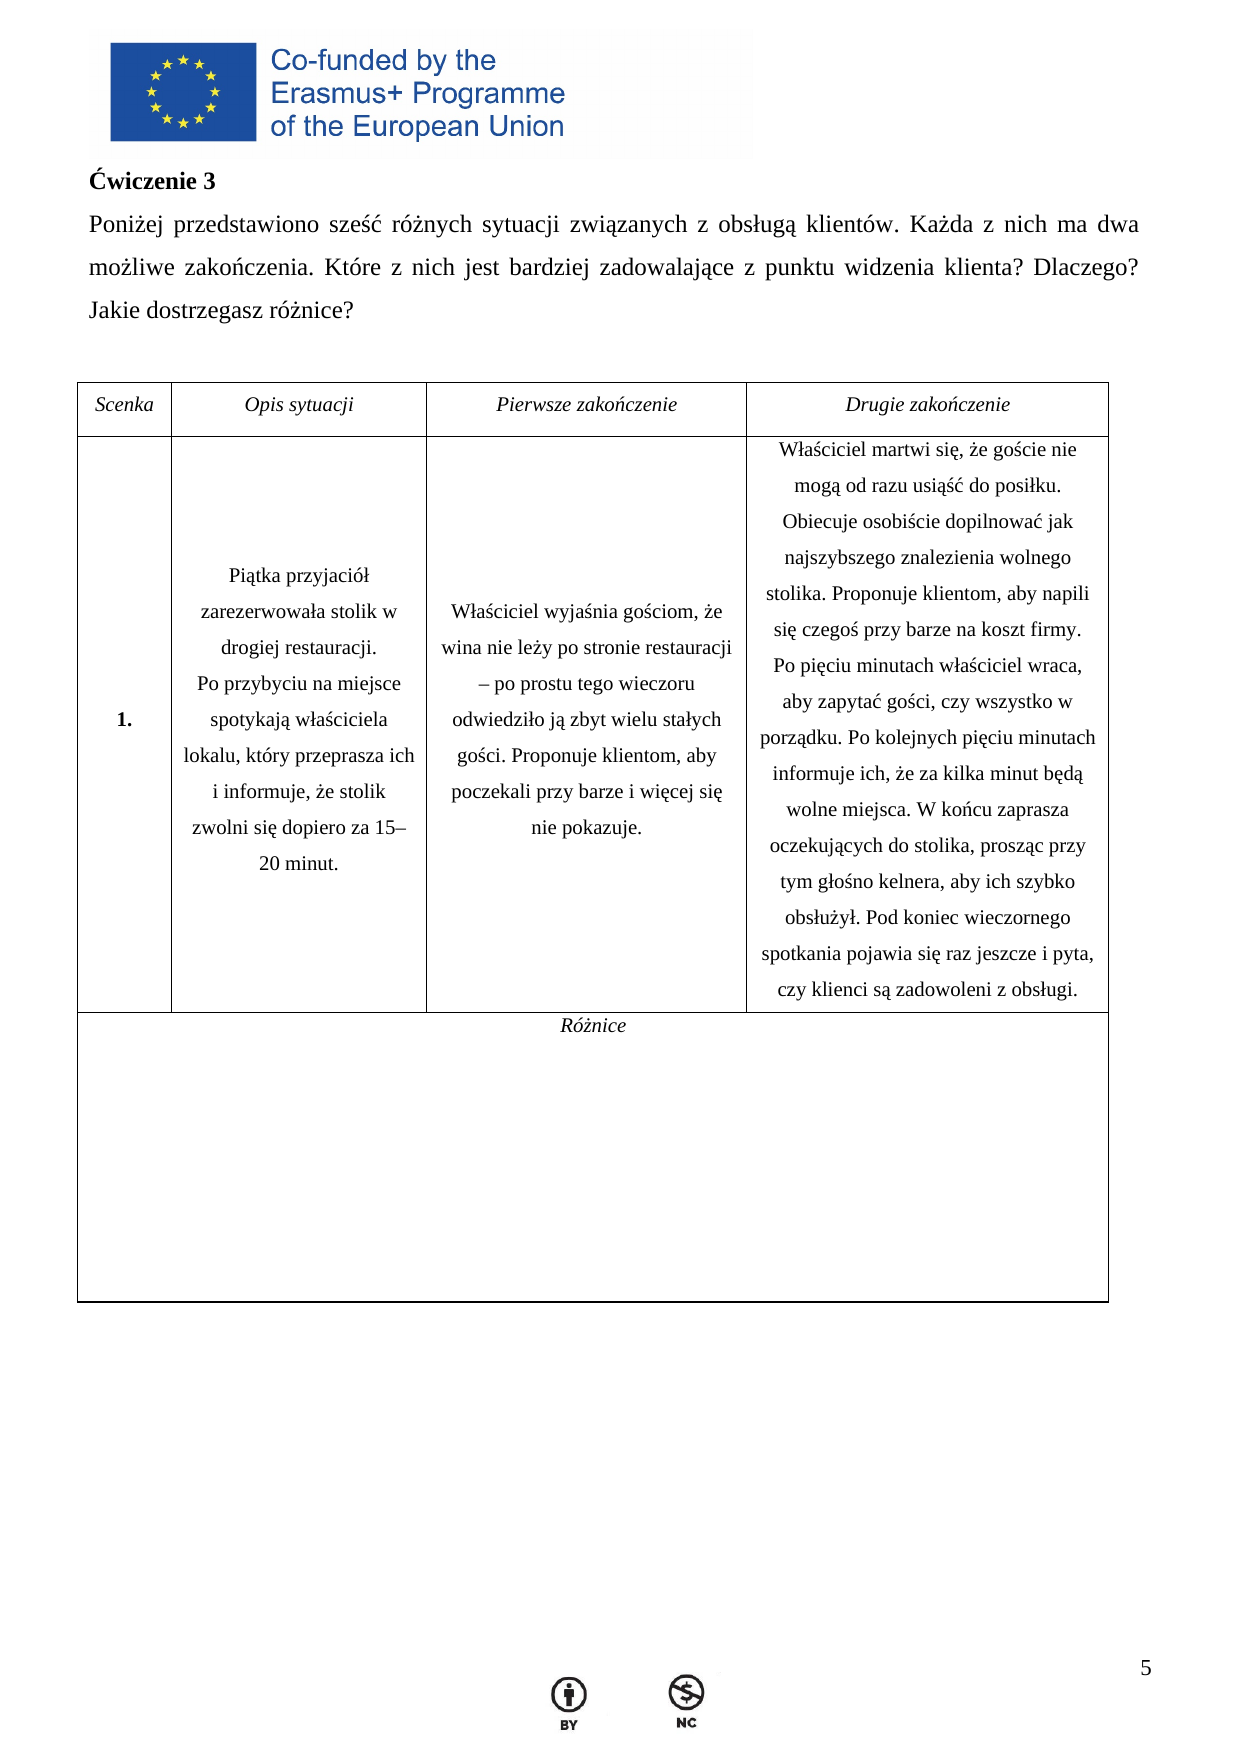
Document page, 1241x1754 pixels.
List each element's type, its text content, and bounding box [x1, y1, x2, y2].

table_cell Właściciel wyjaśnia gościom, że wina nie leży po stronie restauracji – po prostu tego wieczoru odwiedziło ją zbyt wielu stałych gości. Proponuje klientom, aby poczekali przy barze i więcej się nie pokazuje. [427, 437, 746, 1012]
text Ćwiczenie 3 [89, 166, 1152, 195]
text Poniżej przedstawiono sześć różnych sytuacji związanych z obsługą klientów. Każda z nich ma dwa możliwe zakończenia. Które z nich jest bardziej zadowalające z punktu widzenia klienta? Dlaczego? Jakie dostrzegasz różnice? [89, 209, 1140, 324]
table_header Drugie zakończenie [747, 383, 1108, 436]
table_header Scenka [78, 383, 171, 436]
table_cell 1. [78, 437, 171, 1012]
table_cell Różnice [78, 1013, 1108, 1301]
table_cell Właściciel martwi się, że goście nie mogą od razu usiąść do posiłku. Obiecuje osobiście dopilnować jak najszybszego znalezienia wolnego stolika. Proponuje klientom, aby napili się czegoś przy barze na koszt firmy. Po pięciu minutach właściciel wraca, aby zapytać gości, czy wszystko w porządku. Po kolejnych pięciu minutach informuje ich, że za kilka minut będą wolne miejsca. W końcu zaprasza oczekujących do stolika, prosząc przy tym głośno kelnera, aby ich szybko obsłużył. Pod koniec wieczornego spotkania pojawia się raz jeszcze i pyta, czy klienci są zadowoleni z obsługi. [747, 437, 1108, 1012]
picture [88, 29, 753, 159]
picture [492, 1654, 777, 1742]
table_header Opis sytuacji [172, 383, 426, 436]
table_header Pierwsze zakończenie [427, 383, 746, 436]
table_cell Piątka przyjaciół zarezerwowała stolik w drogiej restauracji. Po przybyciu na miejsce spotykają właściciela lokalu, który przeprasza ich i informuje, że stolik zwolni się dopiero za 15–20 minut. [172, 437, 426, 1012]
